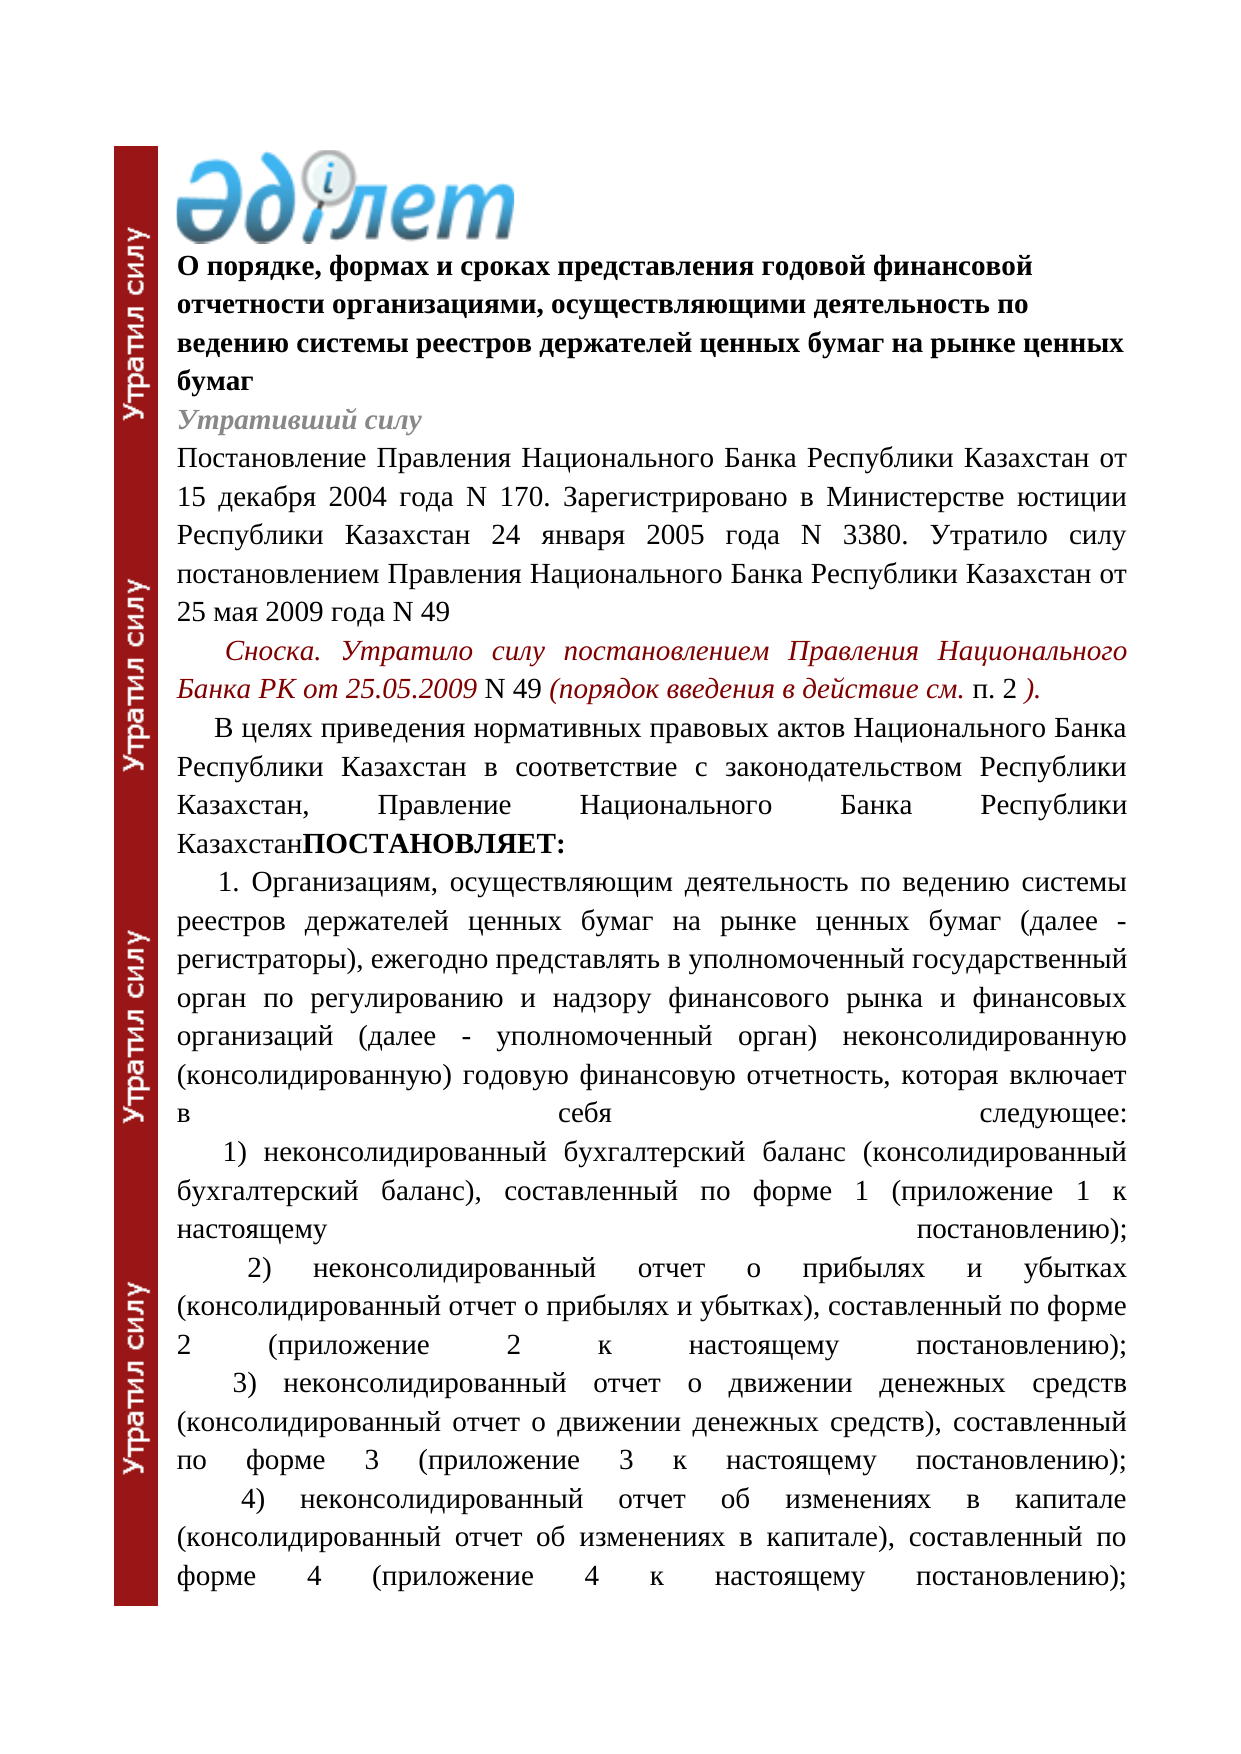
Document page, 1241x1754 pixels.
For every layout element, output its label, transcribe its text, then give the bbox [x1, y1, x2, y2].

picture [114, 705, 158, 710]
text Сноска. Утратило силу постановлением Правления Национального Банка РК от 25.05.2009 N 49 (порядок введения в действие см. п. 2 ). [112, 633, 1128, 705]
text Постановление Правления Национального Банка Республики Казахстан от 15 декабря 2004 года N 170. Зарегистрировано в Министерстве юстиции Республики Казахстан 24 января 2005 года N 3380. Утратило силу постановлением Правления Национального Банка Республики Казахстан от 25 мая 2009 года N 49 [112, 440, 1128, 628]
picture [176, 150, 515, 244]
picture [114, 435, 158, 440]
picture [114, 397, 158, 402]
text Утративший силу [112, 402, 1128, 435]
picture [114, 1592, 158, 1606]
text В целях приведения нормативных правовых актов Национального Банка Республики Казахстан в соответствие с законодательством Республики Казахстан, Правление Национального Банка Республики Казахстан ПОСТАНОВЛЯЕТ: [112, 710, 1128, 859]
picture [114, 628, 158, 633]
text О порядке, формах и сроках представления годовой финансовой отчетности организациями, осуществляющими деятельность по ведению системы реестров держателей ценных бумаг на рынке ценных бумаг [112, 248, 1128, 397]
picture [114, 859, 158, 864]
picture [114, 146, 158, 248]
